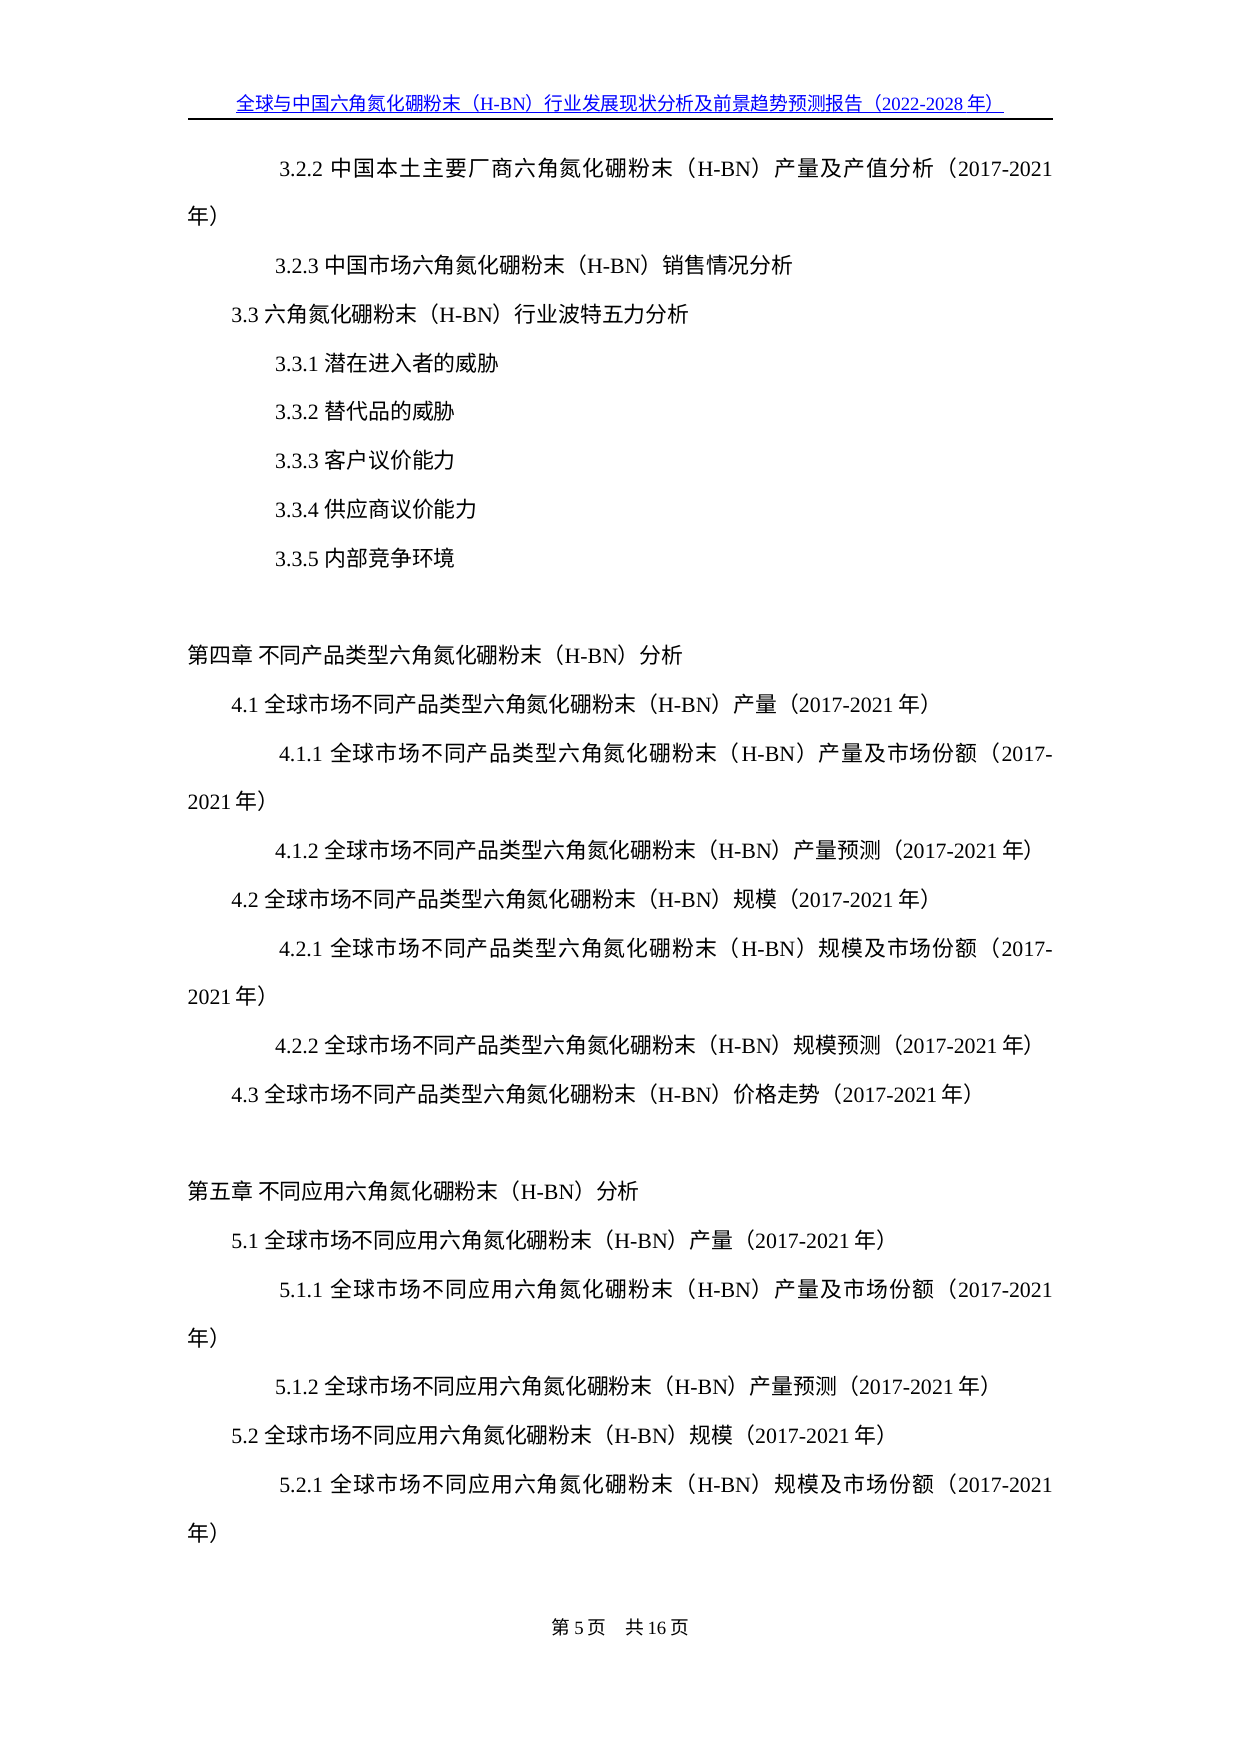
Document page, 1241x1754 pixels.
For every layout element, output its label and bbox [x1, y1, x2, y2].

text [187, 150, 1053, 1548]
